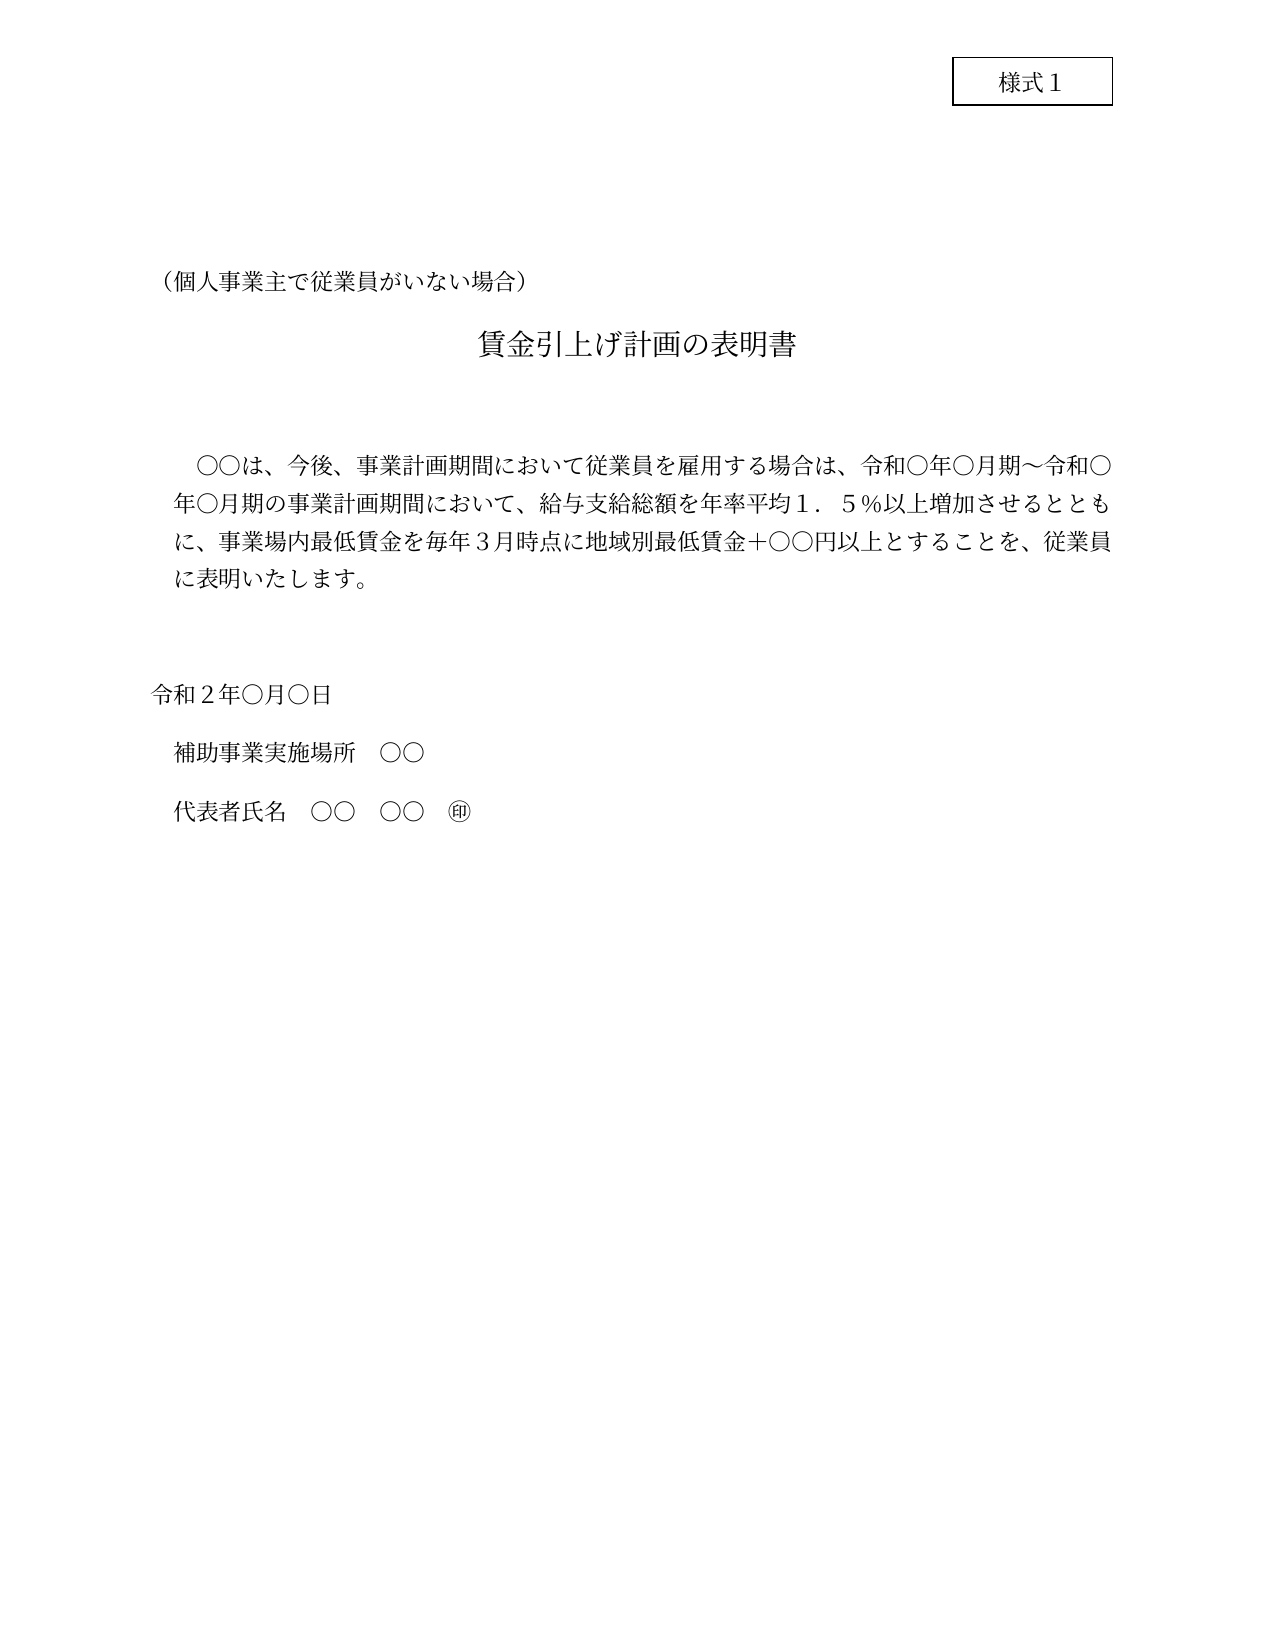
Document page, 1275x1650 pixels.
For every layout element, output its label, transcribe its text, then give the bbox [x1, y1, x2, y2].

text 補助事業実施場所 ○○ [150, 735, 1125, 768]
text ○○は、今後、事業計画期間において従業員を雇用する場合は、令和○年○月期～令和○年○月期の事業計画期間において、給与支給総額を年率平均１．５％以上増加させるとともに、事業場内最低賃金を毎年３月時点に地域別最低賃金＋○○円以上とすることを、従業員に表明いたします。 [173, 448, 1125, 594]
text （個人事業主で従業員がいない場合） [150, 263, 1125, 296]
text 代表者氏名 ○○ ○○ ㊞ [150, 794, 1125, 827]
text 令和２年○月○日 [150, 677, 1125, 710]
text 賃金引上げ計画の表明書 [150, 322, 1125, 364]
